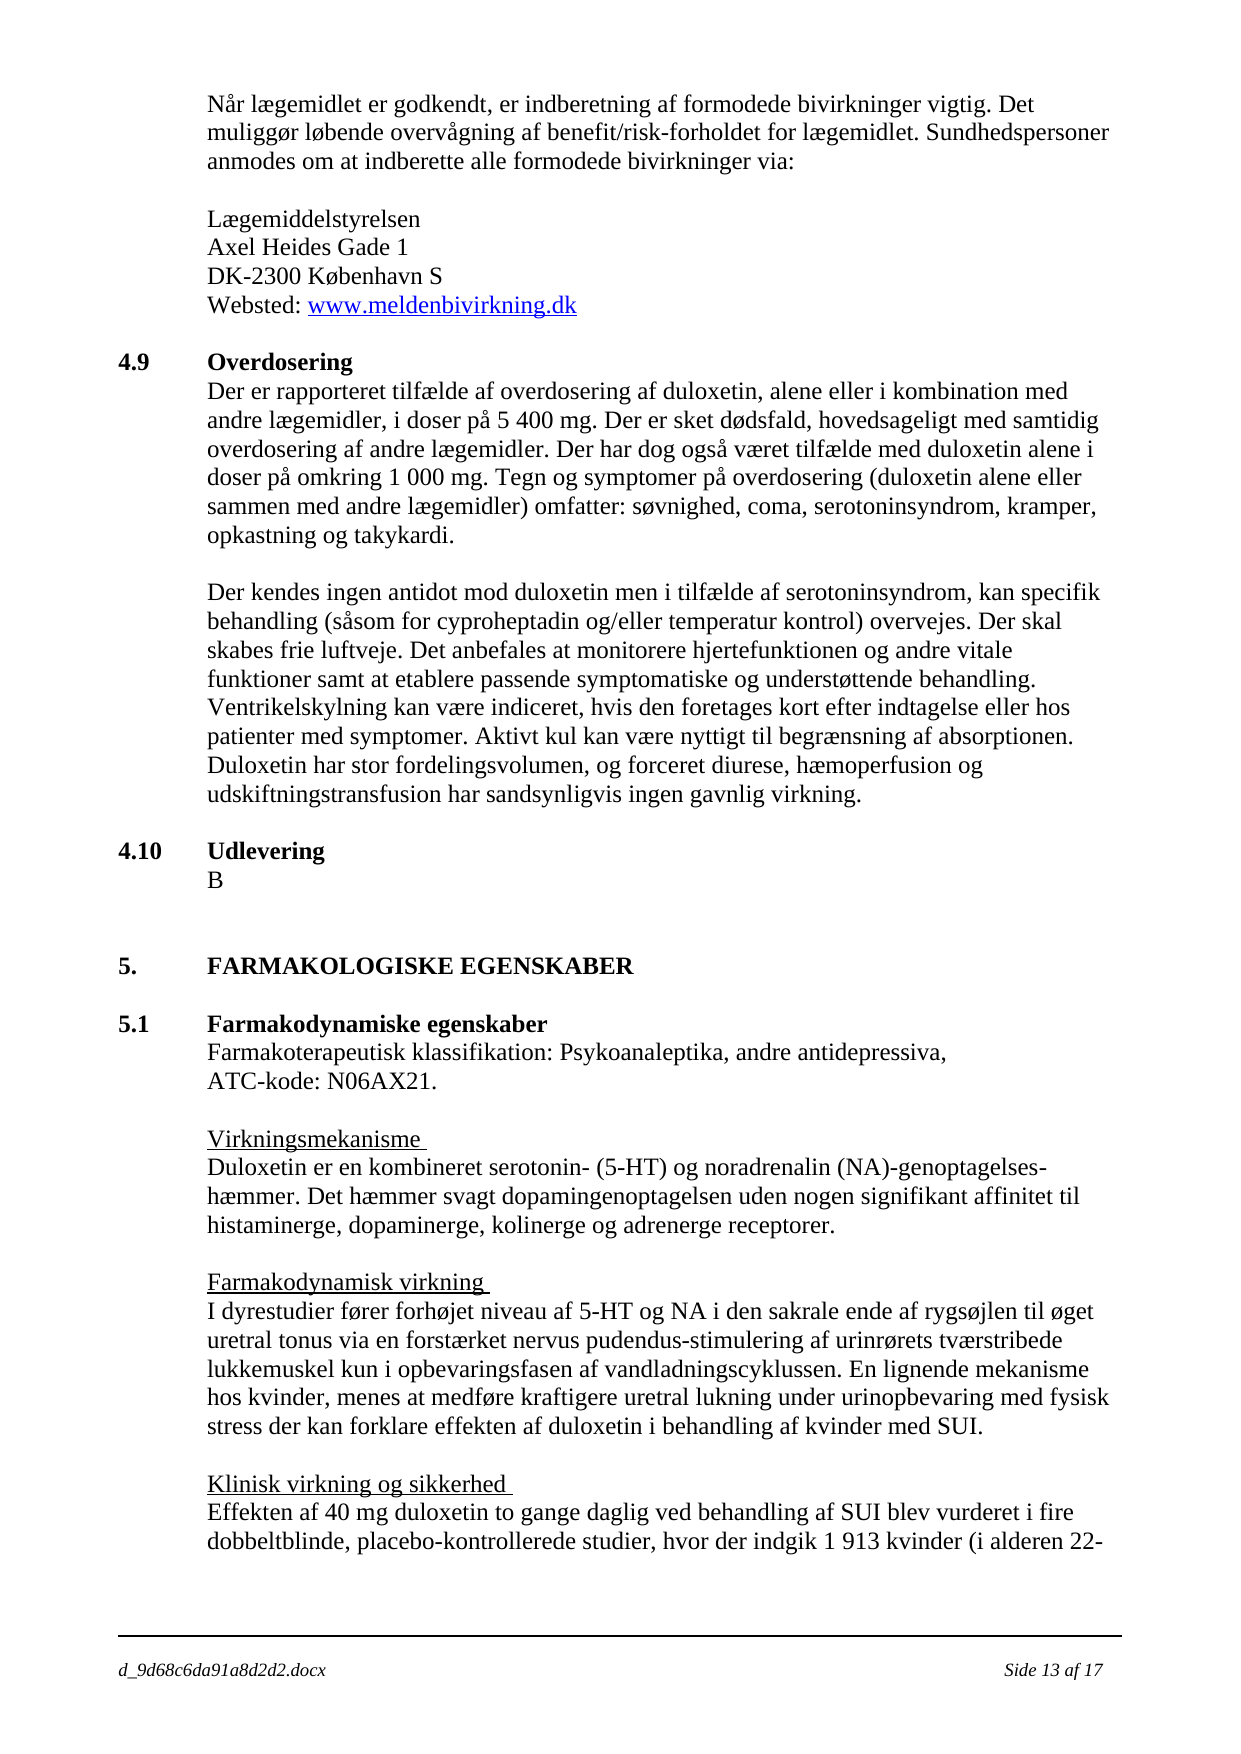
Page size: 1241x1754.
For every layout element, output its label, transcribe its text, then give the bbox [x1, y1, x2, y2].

text B [118, 865, 1122, 894]
text 5.1 Farmakodynamiske egenskaber [118, 1009, 1122, 1037]
text ATC-kode: N06AX21. [118, 1066, 1122, 1095]
text Axel Heides Gade 1 [207, 232, 1122, 261]
text Farmakodynamisk virkning [207, 1267, 1122, 1296]
text DK-2300 København S [207, 261, 1122, 290]
text Duloxetin er en kombineret serotonin- (5-HT) og noradrenalin (NA)-genoptagelseshæmmer. Det hæmmer svagt dopamingenoptagelsen uden nogen signifikant affinitet til histaminerge, dopaminerge, kolinerge og adrenerge receptorer. [207, 1152, 1122, 1239]
text 5. FARMAKOLOGISKE EGENSKABER [118, 951, 1122, 980]
text Virkningsmekanisme [207, 1124, 1122, 1152]
text Når lægemidlet er godkendt, er indberetning af formodede bivirkninger vigtig. Det muliggør løbende overvågning af benefit/risk-forholdet for lægemidlet. Sundhedspersoner anmodes om at indberette alle formodede bivirkninger via: [207, 89, 1122, 175]
text Klinisk virkning og sikkerhed [207, 1469, 1122, 1497]
text I dyrestudier fører forhøjet niveau af 5-HT og NA i den sakrale ende af rygsøjlen til øget uretral tonus via en forstærket nervus pudendus-stimulering af urinrørets tværstribede lukkemuskel kun i opbevaringsfasen af vandladningscyklussen. En lignende mekanisme hos kvinder, menes at medføre kraftigere uretral lukning under urinopbevaring med fysisk stress der kan forklare effekten af duloxetin i behandling af kvinder med SUI. [207, 1296, 1122, 1440]
text Der kendes ingen antidot mod duloxetin men i tilfælde af serotoninsyndrom, kan specifik behandling (såsom for cyproheptadin og/eller temperatur kontrol) overvejes. Der skal skabes frie luftveje. Det anbefales at monitorere hjertefunktionen og andre vitale funktioner samt at etablere passende symptomatiske og understøttende behandling. Ventrikelskylning kan være indiceret, hvis den foretages kort efter indtagelse eller hos patienter med symptomer. Aktivt kul kan være nyttigt til begrænsning af absorptionen. Duloxetin har stor fordelingsvolumen, og forceret diurese, hæmoperfusion og udskiftningstransfusion har sandsynligvis ingen gavnlig virkning. [207, 577, 1122, 807]
text 4.9 Overdosering [118, 347, 1122, 376]
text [207, 1497, 1122, 1555]
text Websted: www.meldenbivirkning.dk [207, 290, 1122, 319]
text Lægemiddelstyrelsen [207, 204, 1122, 232]
text Der er rapporteret tilfælde af overdosering af duloxetin, alene eller i kombination med andre lægemidler, i doser på 5 400 mg. Der er sket dødsfald, hovedsageligt med samtidig overdosering af andre lægemidler. Der har dog også været tilfælde med duloxetin alene i doser på omkring 1 000 mg. Tegn og symptomer på overdosering (duloxetin alene eller sammen med andre lægemidler) omfatter: søvnighed, coma, serotoninsyndrom, kramper, opkastning og takykardi. [118, 376, 1122, 549]
text 4.10 Udlevering [118, 836, 1122, 865]
text Farmakoterapeutisk klassifikation: Psykoanaleptika, andre antidepressiva, [118, 1037, 1122, 1066]
